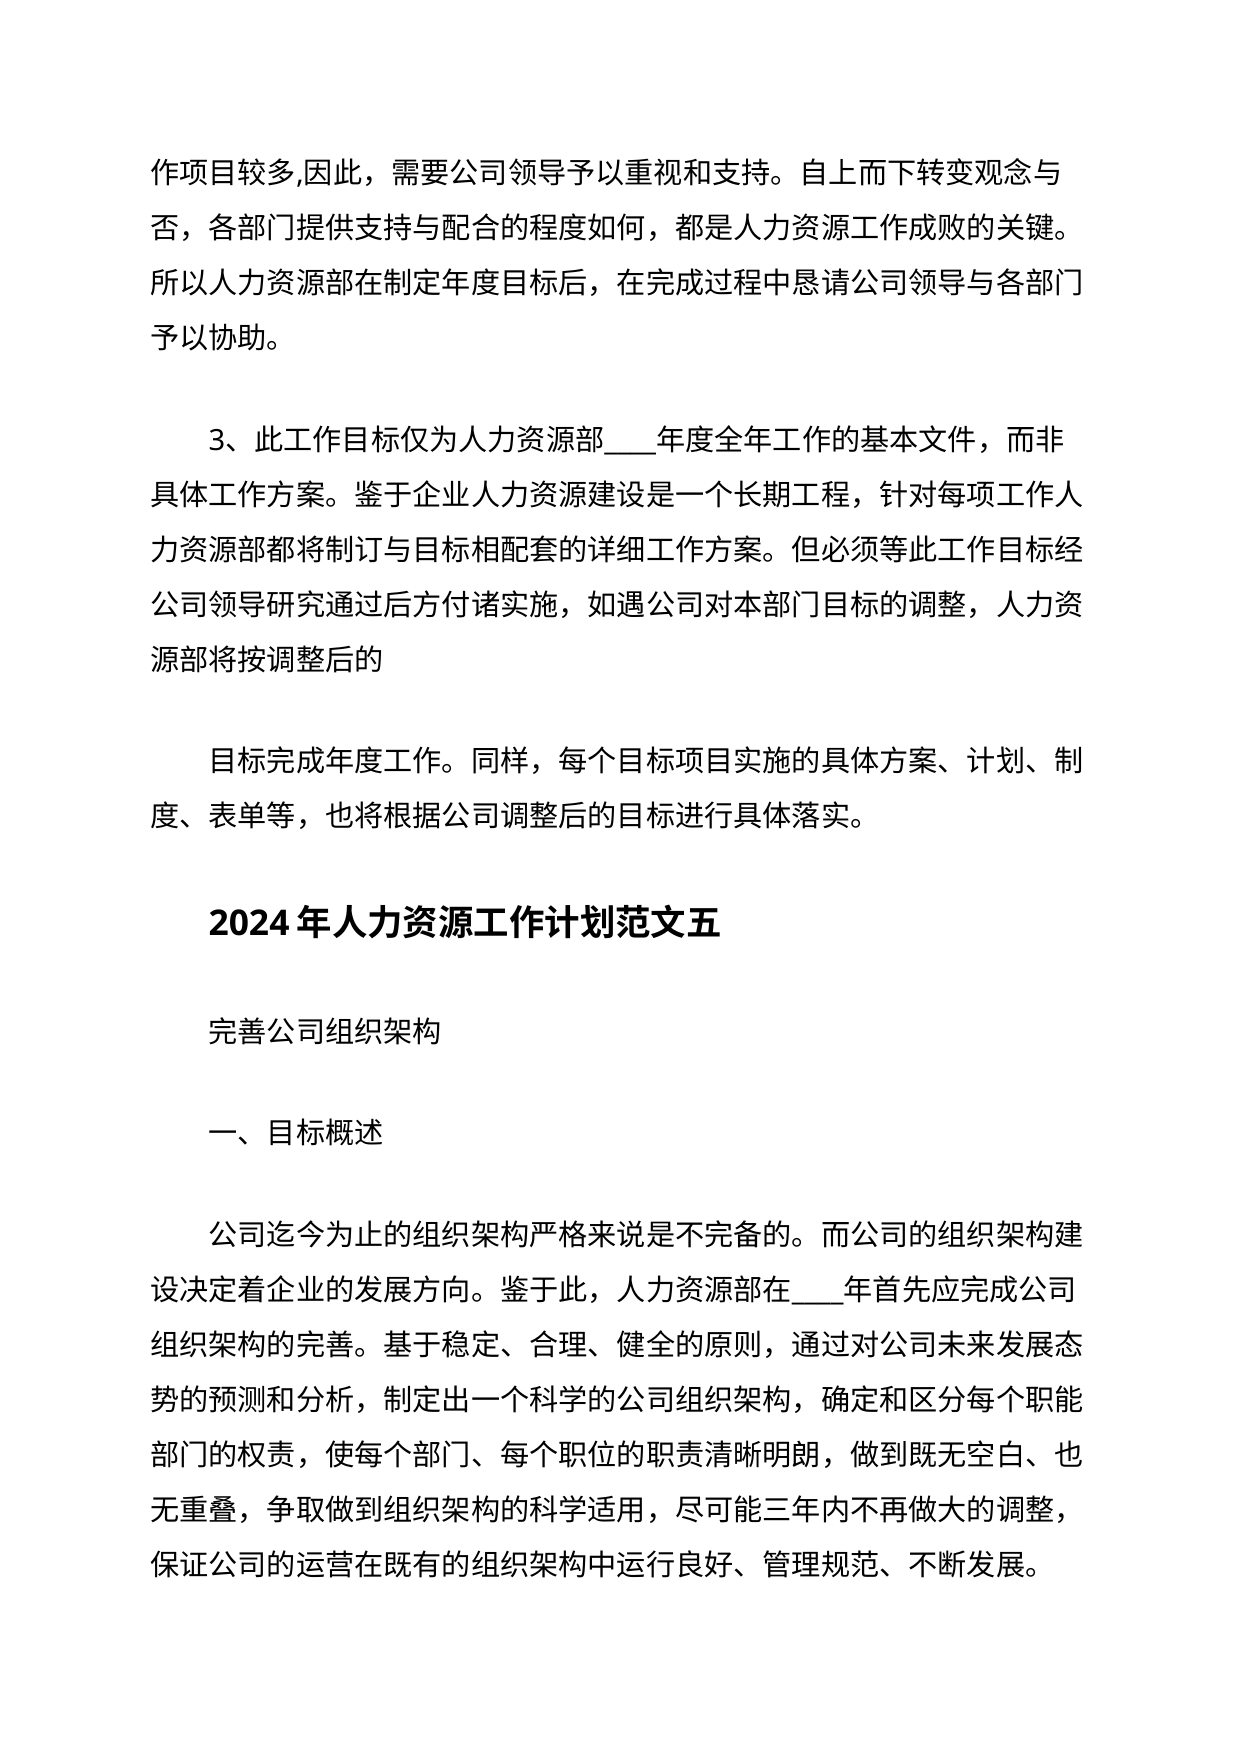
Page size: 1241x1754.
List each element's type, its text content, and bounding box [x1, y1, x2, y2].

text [150, 150, 1090, 357]
text 完善公司组织架构 [150, 1008, 1090, 1051]
text 目标完成年度工作。同样，每个目标项目实施的具体方案、计划、制度、表单等，也将根据公司调整后的目标进行具体落实。 [150, 738, 1090, 835]
text 公司迄今为止的组织架构严格来说是不完备的。而公司的组织架构建设决定着企业的发展方向。鉴于此，人力资源部在____年首先应完成公司组织架构的完善。基于稳定、合理、健全的原则，通过对公司未来发展态势的预测和分析，制定出一个科学的公司组织架构，确定和区分每个职能部门的权责，使每个部门、每个职位的职责清晰明朗，做到既无空白、也无重叠，争取做到组织架构的科学适用，尽可能三年内不再做大的调整，保证公司的运营在既有的组织架构中运行良好、管理规范、不断发展。 [150, 1212, 1090, 1583]
text 3、此工作目标仅为人力资源部____年度全年工作的基本文件，而非具体工作方案。鉴于企业人力资源建设是一个长期工程，针对每项工作人力资源部都将制订与目标相配套的详细工作方案。但必须等此工作目标经公司领导研究通过后方付诸实施，如遇公司对本部门目标的调整，人力资源部将按调整后的 [150, 417, 1090, 678]
text 2024年人力资源工作计划范文五 [150, 895, 1090, 946]
text 一、目标概述 [150, 1110, 1090, 1152]
